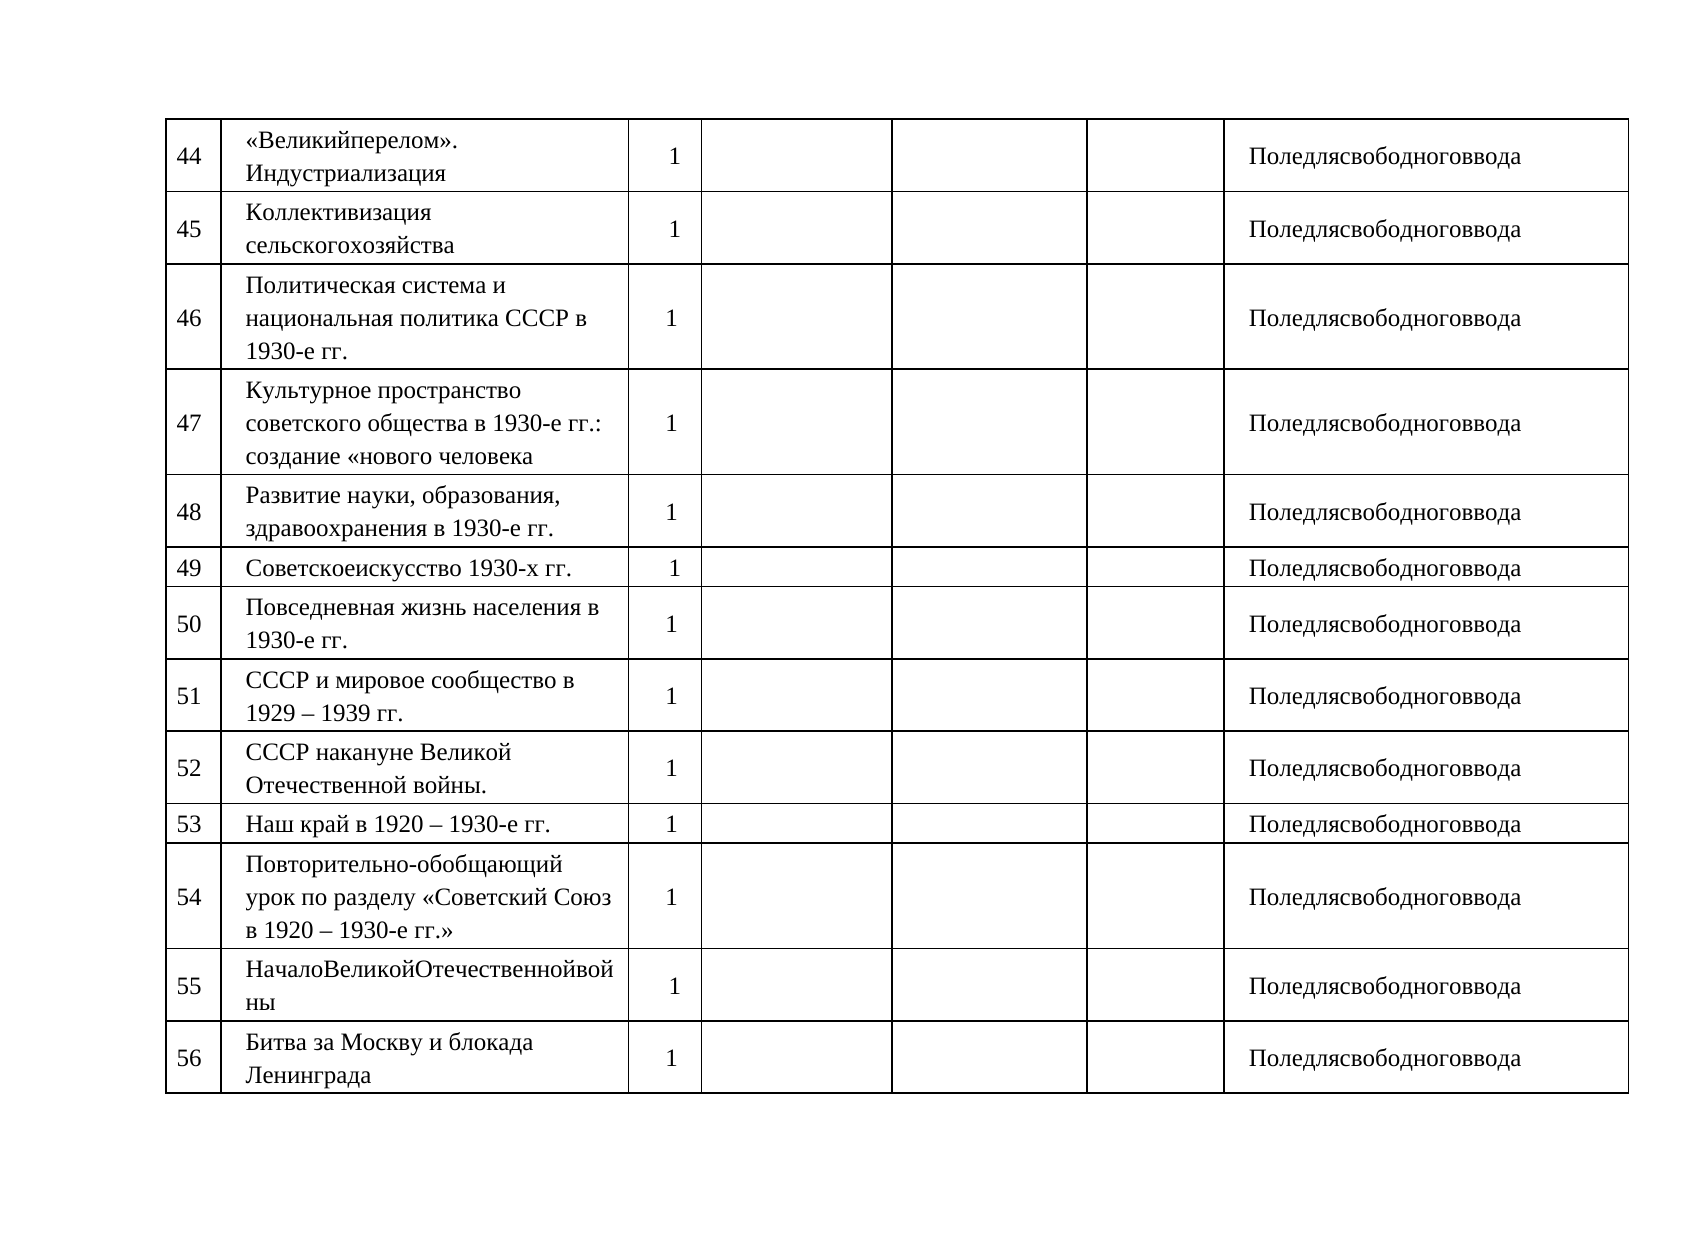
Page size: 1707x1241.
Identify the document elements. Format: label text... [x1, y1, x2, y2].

table_cell 46 [167, 265, 220, 368]
table_cell 52 [167, 732, 220, 803]
table_cell Поледлясвободноговвода [1225, 475, 1628, 546]
table_cell НачалоВеликойОтечественнойвойны [222, 949, 628, 1020]
table_cell Поледлясвободноговвода [1225, 587, 1628, 658]
table_cell СССР и мировое сообщество в 1929 – 1939 гг. [222, 660, 628, 730]
table_cell [893, 660, 1086, 730]
table_cell [1088, 475, 1223, 546]
table_cell [702, 1022, 891, 1092]
table_cell [893, 548, 1086, 586]
table_cell [1088, 370, 1223, 474]
table_cell 1 [629, 949, 701, 1020]
table_cell 49 [167, 548, 220, 586]
table_cell 48 [167, 475, 220, 546]
table_cell [893, 587, 1086, 658]
table_cell [893, 732, 1086, 803]
table_cell Поледлясвободноговвода [1225, 548, 1628, 586]
table_cell [893, 475, 1086, 546]
table_cell Коллективизация сельскогохозяйства [222, 192, 628, 263]
table_cell [702, 732, 891, 803]
table_cell Повторительно-обобщающий урок по разделу «Советский Союз в 1920 – 1930-е гг.» [222, 844, 628, 947]
table_cell [1088, 804, 1223, 842]
table_cell «Великийперелом». Индустриализация [222, 120, 628, 191]
table_cell [702, 587, 891, 658]
table_cell [702, 804, 891, 842]
table_cell 1 [629, 120, 701, 191]
table_cell Наш край в 1920 – 1930-е гг. [222, 804, 628, 842]
table_cell Культурное пространство советского общества в 1930-е гг.: создание «нового человека [222, 370, 628, 474]
table_cell [893, 370, 1086, 474]
table_cell [1088, 732, 1223, 803]
table_cell 44 [167, 120, 220, 191]
table_cell Повседневная жизнь населения в 1930-е гг. [222, 587, 628, 658]
table_cell [893, 949, 1086, 1020]
table_cell Поледлясвободноговвода [1225, 949, 1628, 1020]
table_cell 1 [629, 804, 701, 842]
table_cell 53 [167, 804, 220, 842]
table_cell 1 [629, 192, 701, 263]
table_cell Поледлясвободноговвода [1225, 732, 1628, 803]
table_cell [893, 192, 1086, 263]
table_cell [893, 804, 1086, 842]
table_cell Поледлясвободноговвода [1225, 660, 1628, 730]
table_cell [893, 1022, 1086, 1092]
table_cell [1088, 1022, 1223, 1092]
table_cell 51 [167, 660, 220, 730]
table_cell [702, 949, 891, 1020]
table_cell [893, 120, 1086, 191]
table_cell 1 [629, 732, 701, 803]
table_cell 1 [629, 1022, 701, 1092]
table_cell 1 [629, 265, 701, 368]
table_cell 45 [167, 192, 220, 263]
table_cell [702, 370, 891, 474]
table_cell [702, 120, 891, 191]
table_cell [893, 844, 1086, 947]
table_cell Поледлясвободноговвода [1225, 192, 1628, 263]
table_cell [702, 265, 891, 368]
table_cell Поледлясвободноговвода [1225, 370, 1628, 474]
table_cell [702, 844, 891, 947]
table_cell [702, 475, 891, 546]
table_cell 56 [167, 1022, 220, 1092]
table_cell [1225, 1022, 1628, 1092]
table_cell СССР накануне Великой Отечественной войны. [222, 732, 628, 803]
table_cell Поледлясвободноговвода [1225, 265, 1628, 368]
table_cell [1088, 192, 1223, 263]
table_cell Советскоеискусство 1930-х гг. [222, 548, 628, 586]
table_cell [1088, 548, 1223, 586]
table_cell [1088, 660, 1223, 730]
table_cell Развитие науки, образования, здравоохранения в 1930-е гг. [222, 475, 628, 546]
table_cell [1088, 844, 1223, 947]
table_cell [1088, 587, 1223, 658]
table_cell [1088, 265, 1223, 368]
table_cell Поледлясвободноговвода [1225, 804, 1628, 842]
table_cell 1 [629, 370, 701, 474]
table_cell 1 [629, 660, 701, 730]
table_cell [702, 660, 891, 730]
table_cell 50 [167, 587, 220, 658]
table_cell [1088, 120, 1223, 191]
table_cell 1 [629, 844, 701, 947]
table_cell [702, 548, 891, 586]
table_cell Политическая система и национальная политика СССР в 1930-е гг. [222, 265, 628, 368]
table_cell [1225, 120, 1628, 191]
table_cell 1 [629, 587, 701, 658]
table_cell Поледлясвободноговвода [1225, 844, 1628, 947]
table_cell [893, 265, 1086, 368]
table_cell 54 [167, 844, 220, 947]
table_cell [1088, 949, 1223, 1020]
table_cell Битва за Москву и блокада Ленинграда [222, 1022, 628, 1092]
table_cell 47 [167, 370, 220, 474]
table_cell 1 [629, 548, 701, 586]
table_cell 1 [629, 475, 701, 546]
table_cell [702, 192, 891, 263]
table_cell 55 [167, 949, 220, 1020]
